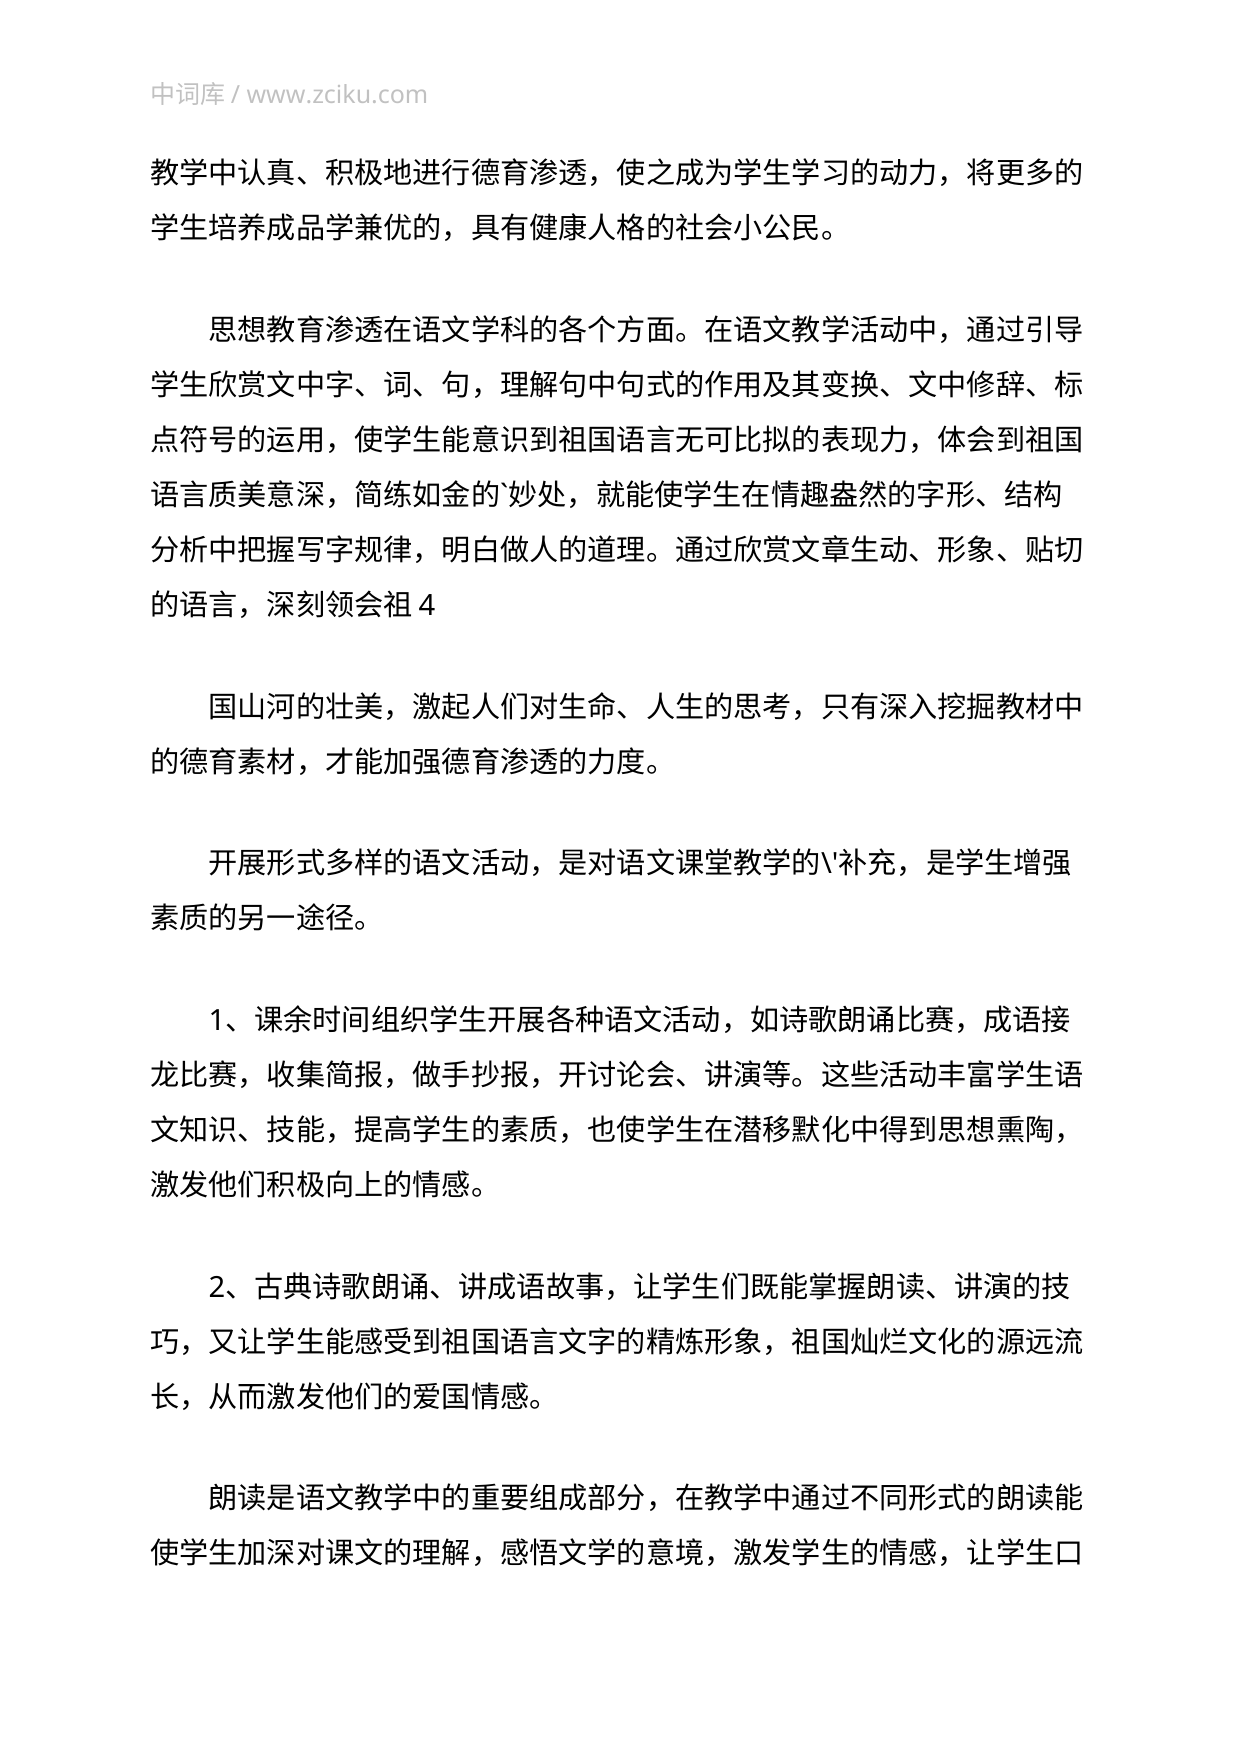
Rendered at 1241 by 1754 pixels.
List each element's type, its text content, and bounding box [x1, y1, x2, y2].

text 国山河的壮美，激起人们对生命、人生的思考，只有深入挖掘教材中的德育素材，才能加强德育渗透的力度。 [150, 683, 1090, 780]
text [150, 1475, 1090, 1572]
text 2、古典诗歌朗诵、讲成语故事，让学生们既能掌握朗读、讲演的技巧，又让学生能感受到祖国语言文字的精炼形象，祖国灿烂文化的源远流长，从而激发他们的爱国情感。 [150, 1263, 1090, 1415]
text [150, 150, 1090, 247]
text 1、课余时间组织学生开展各种语文活动，如诗歌朗诵比赛，成语接龙比赛，收集简报，做手抄报，开讨论会、讲演等。这些活动丰富学生语文知识、技能，提高学生的素质，也使学生在潜移默化中得到思想熏陶，激发他们积极向上的情感。 [150, 997, 1090, 1204]
text 开展形式多样的语文活动，是对语文课堂教学的\'补充，是学生增强素质的另一途径。 [150, 840, 1090, 937]
text 思想教育渗透在语文学科的各个方面。在语文教学活动中，通过引导学生欣赏文中字、词、句，理解句中句式的作用及其变换、文中修辞、标点符号的运用，使学生能意识到祖国语言无可比拟的表现力，体会到祖国语言质美意深，简练如金的`妙处，就能使学生在情趣盎然的字形、结构分析中把握写字规律，明白做人的道理。通过欣赏文章生动、形象、贴切的语言，深刻领会祖4 [150, 307, 1090, 624]
